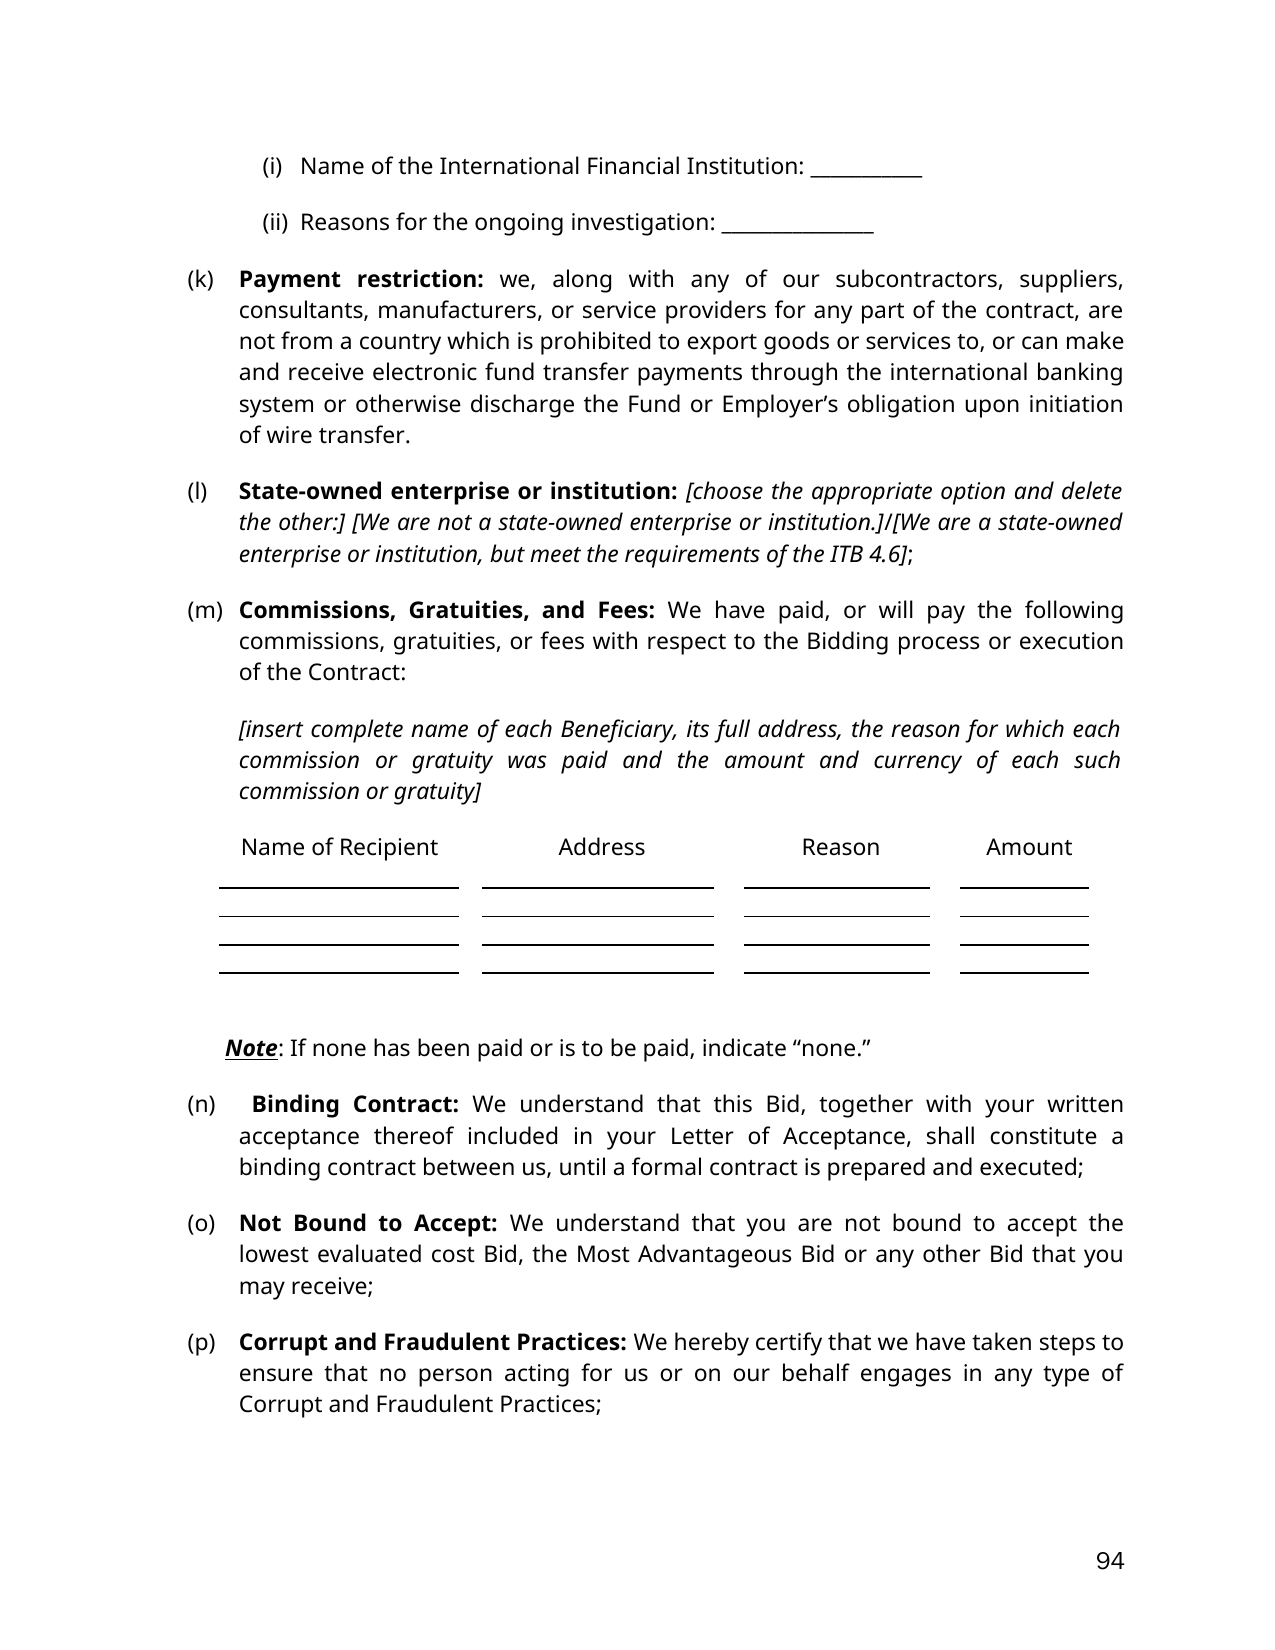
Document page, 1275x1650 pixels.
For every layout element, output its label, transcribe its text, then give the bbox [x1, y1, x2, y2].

table_cell [949, 863, 1110, 891]
text [insert complete name of each Beneficiary, its full address, the reason for which each commission or gratuity was paid and the amount and currency of each such commission or gratuity] [239, 712, 1125, 806]
table_cell [471, 919, 733, 947]
table_cell [208, 948, 471, 976]
table_cell [733, 863, 949, 891]
table_cell [208, 891, 471, 919]
list Binding Contract: We understand that this Bid, together with your written acceptance thereof included in your Letter of Acceptance, shall constitute a binding contract between us, until a formal contract is prepared and executed; [187, 1088, 1125, 1182]
table_header Name of Recipient [208, 831, 471, 862]
table_cell [208, 919, 471, 947]
table_header Reason [733, 831, 949, 862]
list Payment restriction: we, along with any of our subcontractors, suppliers, consultants, manufacturers, or service providers for any part of the contract, are not from a country which is prohibited to export goods or services to, or can make and receive electronic fund transfer payments through the international banking system or otherwise discharge the Fund or Employer’s obligation upon initiation of wire transfer. [187, 262, 1125, 450]
list Commissions, Gratuities, and Fees: We have paid, or will pay the following commissions, gratuities, or fees with respect to the Bidding process or execution of the Contract: [187, 594, 1125, 687]
list State-owned enterprise or institution: [choose the appropriate option and delete the other:] [We are not a state-owned enterprise or institution.]/[We are a state-owned enterprise or institution, but meet the requirements of the ITB 4.6]; [187, 475, 1125, 569]
table_header Amount [949, 831, 1110, 862]
table_cell [471, 891, 733, 919]
table_cell [949, 948, 1110, 976]
table_cell [733, 919, 949, 947]
table_header Address [471, 831, 733, 862]
table_cell [949, 919, 1110, 947]
table_cell [949, 891, 1110, 919]
list Reasons for the ongoing investigation: _______________ [262, 206, 1125, 237]
table_cell [471, 863, 733, 891]
list Name of the International Financial Institution: ___________ [262, 150, 1125, 181]
list Not Bound to Accept: We understand that you are not bound to accept the lowest evaluated cost Bid, the Most Advantageous Bid or any other Bid that you may receive; [187, 1207, 1125, 1301]
table_cell [733, 891, 949, 919]
list Corrupt and Fraudulent Practices: We hereby certify that we have taken steps to ensure that no person acting for us or on our behalf engages in any type of Corrupt and Fraudulent Practices; [187, 1326, 1125, 1419]
table_cell [733, 948, 949, 976]
table_cell [208, 863, 471, 891]
text Note: If none has been paid or is to be paid, indicate “none.” [150, 1032, 1125, 1063]
table_cell [471, 948, 733, 976]
